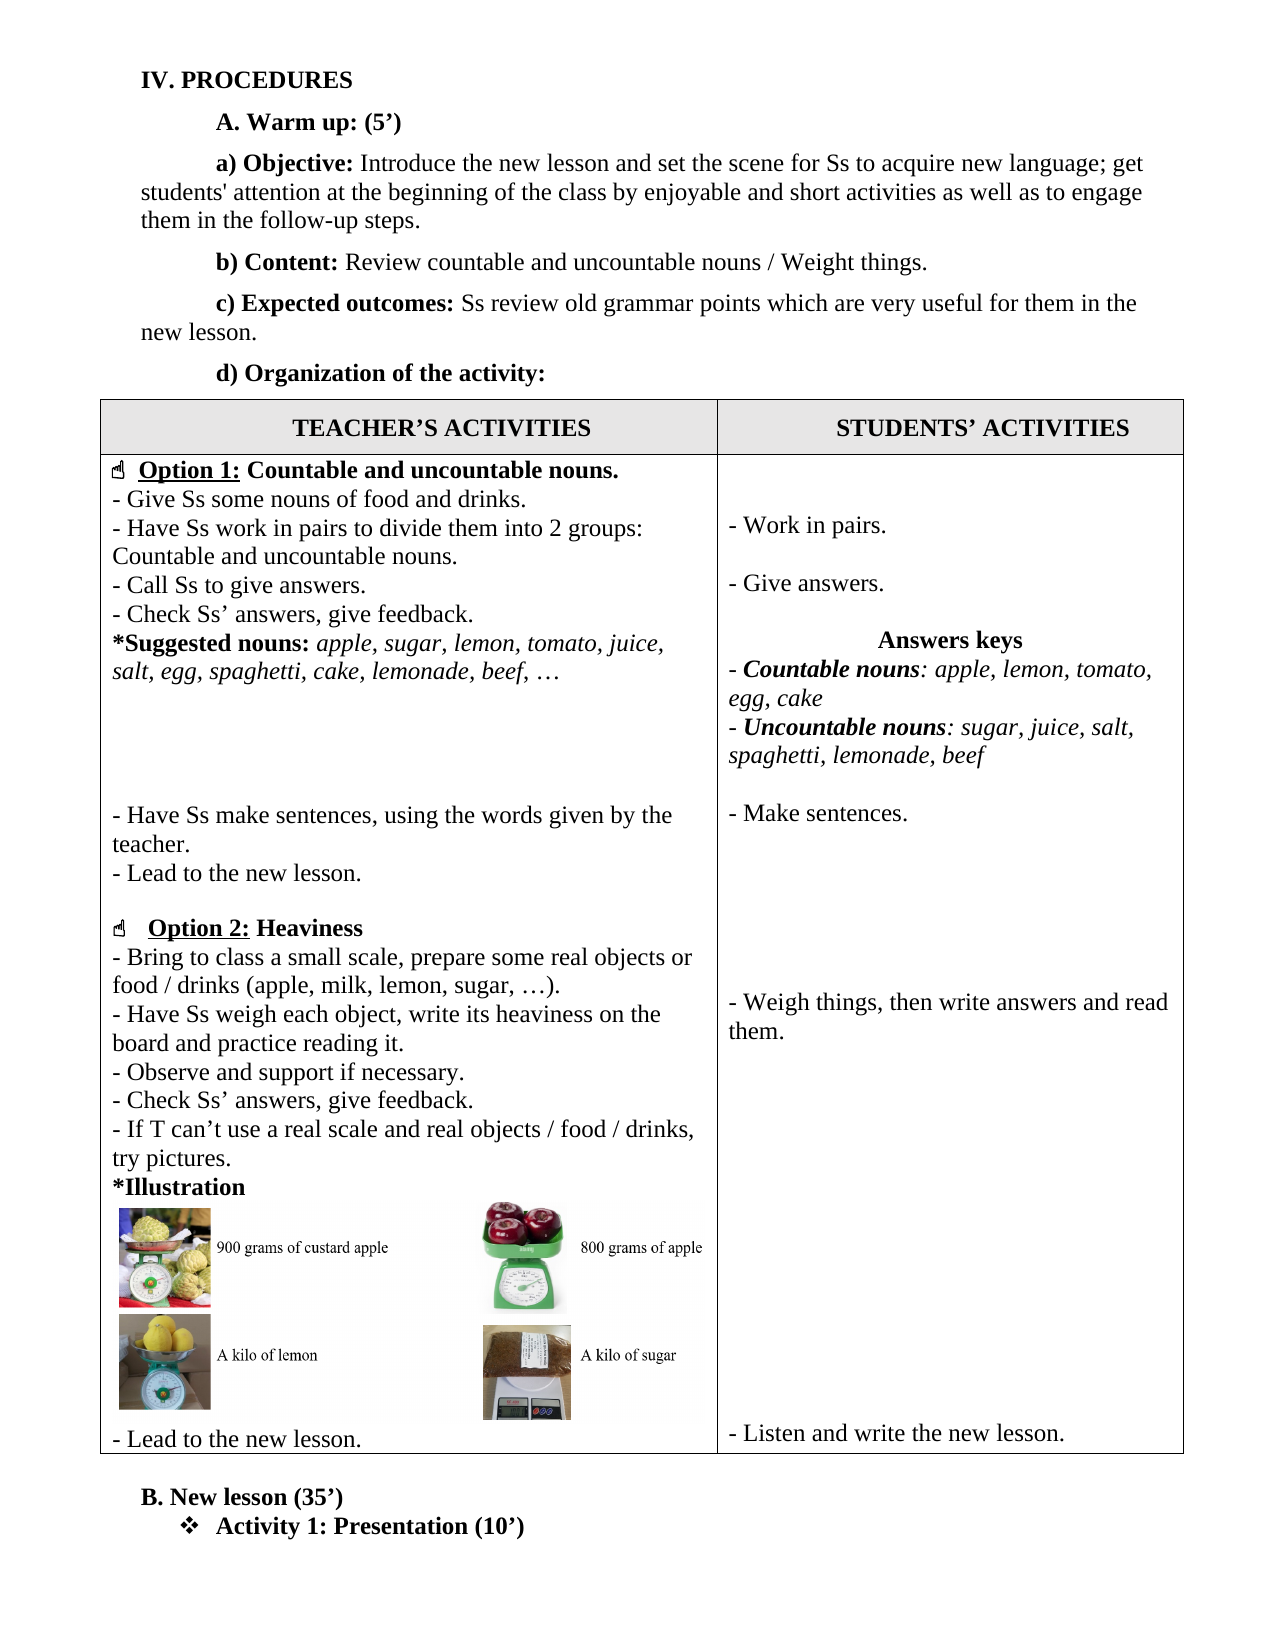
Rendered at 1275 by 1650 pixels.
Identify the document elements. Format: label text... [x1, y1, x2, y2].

text A. Warm up: (5’) [141, 107, 1181, 136]
text IV. PROCEDURES [141, 66, 1181, 94]
text B. New lesson (35’) [141, 1482, 1181, 1511]
text b) Content: Review countable and uncountable nouns / Weight things. [141, 247, 1181, 276]
text a) Objective: Introduce the new lesson and set the scene for Ss to acquire new language; get students' attention at the beginning of the class by enjoyable and short activities as well as to engage them in the follow-up steps. [141, 148, 1125, 177]
list Activity 1: Presentation (10’) [178, 1511, 1181, 1540]
text c) Expected outcomes: Ss review old grammar points which are very useful for them in the new lesson. [141, 288, 1181, 346]
table_header STUDENTS’ ACTIVITIES [718, 400, 1183, 454]
text d) Organization of the activity: [141, 358, 1181, 387]
table_header TEACHER’S ACTIVITIES [101, 400, 717, 454]
picture [112, 1200, 705, 1424]
text a) Objective: Introduce the new lesson and set the scene for Ss to acquire new language; get students' attention at the beginning of the class by enjoyable and short activities as well as to engage them in the follow-up steps. [421, 148, 1181, 234]
table_cell - Work in pairs. - Give answers. Answers keys - Countable nouns: apple, lemon, tomato, egg, cake - Uncountable nouns: sugar, juice, salt, spaghetti, lemonade, beef - Make sentences. - Weigh things, then write answers and read them. - Listen and write the new lesson. [718, 455, 1183, 1453]
table_cell Option 1: Countable and uncountable nouns. - Give Ss some nouns of food and drinks. - Have Ss work in pairs to divide them into 2 groups: Countable and uncountable nouns. - Call Ss to give answers. - Check Ss’ answers, give feedback. *Suggested nouns: apple, sugar, lemon, tomato, juice, salt, egg, spaghetti, cake, lemonade, beef, … - Have Ss make sentences, using the words given by the teacher. - Lead to the new lesson. Option 2: Heaviness - Bring to class a small scale, prepare some real objects or food / drinks (apple, milk, lemon, sugar, …). - Have Ss weigh each object, write its heaviness on the board and practice reading it. - Observe and support if necessary. - Check Ss’ answers, give feedback. - If T can’t use a real scale and real objects / food / drinks, try pictures. *Illustration - Lead to the new lesson. [101, 455, 717, 1453]
